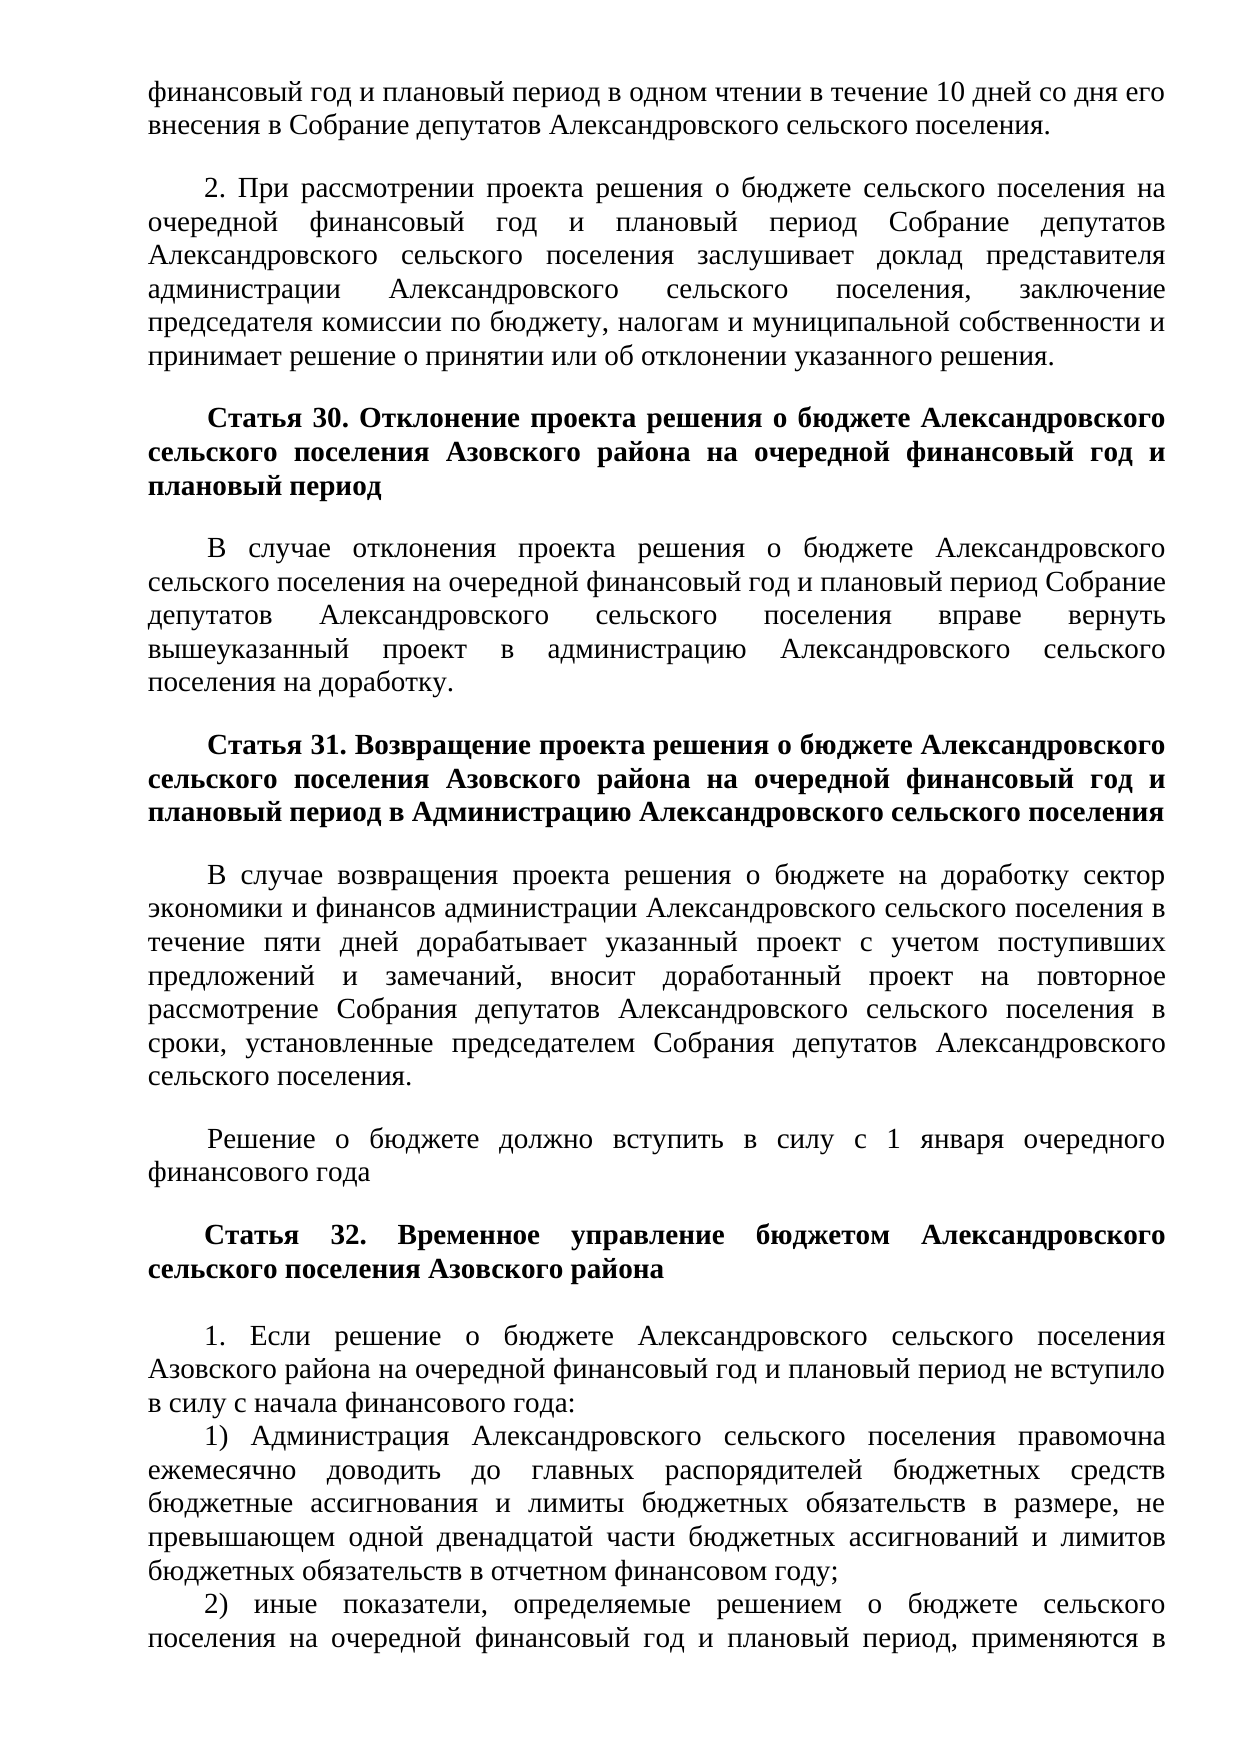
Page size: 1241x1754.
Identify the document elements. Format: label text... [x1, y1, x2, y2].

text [148, 74, 1167, 141]
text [148, 1586, 1167, 1653]
text 2. При рассмотрении проекта решения о бюджете сельского поселения на очередной финансовый год и плановый период Собрание депутатов Александровского сельского поселения заслушивает доклад представителя администрации Александровского сельского поселения, заключение председателя комиссии по бюджету, налогам и муниципальной собственности и принимает решение о принятии или об отклонении указанного решения. [148, 170, 1167, 371]
text Статья 30. Отклонение проекта решения о бюджете Александровского сельского поселения Азовского района на очередной финансовый год и плановый период [148, 401, 1167, 501]
text В случае отклонения проекта решения о бюджете Александровского сельского поселения на очередной финансовый год и плановый период Собрание депутатов Александровского сельского поселения вправе вернуть вышеуказанный проект в администрацию Александровского сельского поселения на доработку. [148, 530, 1167, 698]
text 1. Если решение о бюджете Александровского сельского поселения Азовского района на очередной финансовый год и плановый период не вступило в силу с начала финансового года: [148, 1318, 1167, 1418]
text В случае возвращения проекта решения о бюджете на доработку сектор экономики и финансов администрации Александровского сельского поселения в течение пяти дней дорабатывает указанный проект с учетом поступивших предложений и замечаний, вносит доработанный проект на повторное рассмотрение Собрания депутатов Александровского сельского поселения в сроки, установленные председателем Собрания депутатов Александровского сельского поселения. [148, 857, 1167, 1092]
text Решение о бюджете должно вступить в силу с 1 января очередного финансового года [148, 1121, 1167, 1188]
text Статья 31. Возвращение проекта решения о бюджете Александровского сельского поселения Азовского района на очередной финансовый год и плановый период в Администрацию Александровского сельского поселения [148, 727, 1167, 828]
text Статья 32. Временное управление бюджетом Александровского сельского поселения Азовского района [148, 1217, 1167, 1284]
text 1) Администрация Александровского сельского поселения правомочна ежемесячно доводить до главных распорядителей бюджетных средств бюджетные ассигнования и лимиты бюджетных обязательств в размере, не превышающем одной двенадцатой части бюджетных ассигнований и лимитов бюджетных обязательств в отчетном финансовом году; [148, 1418, 1167, 1586]
